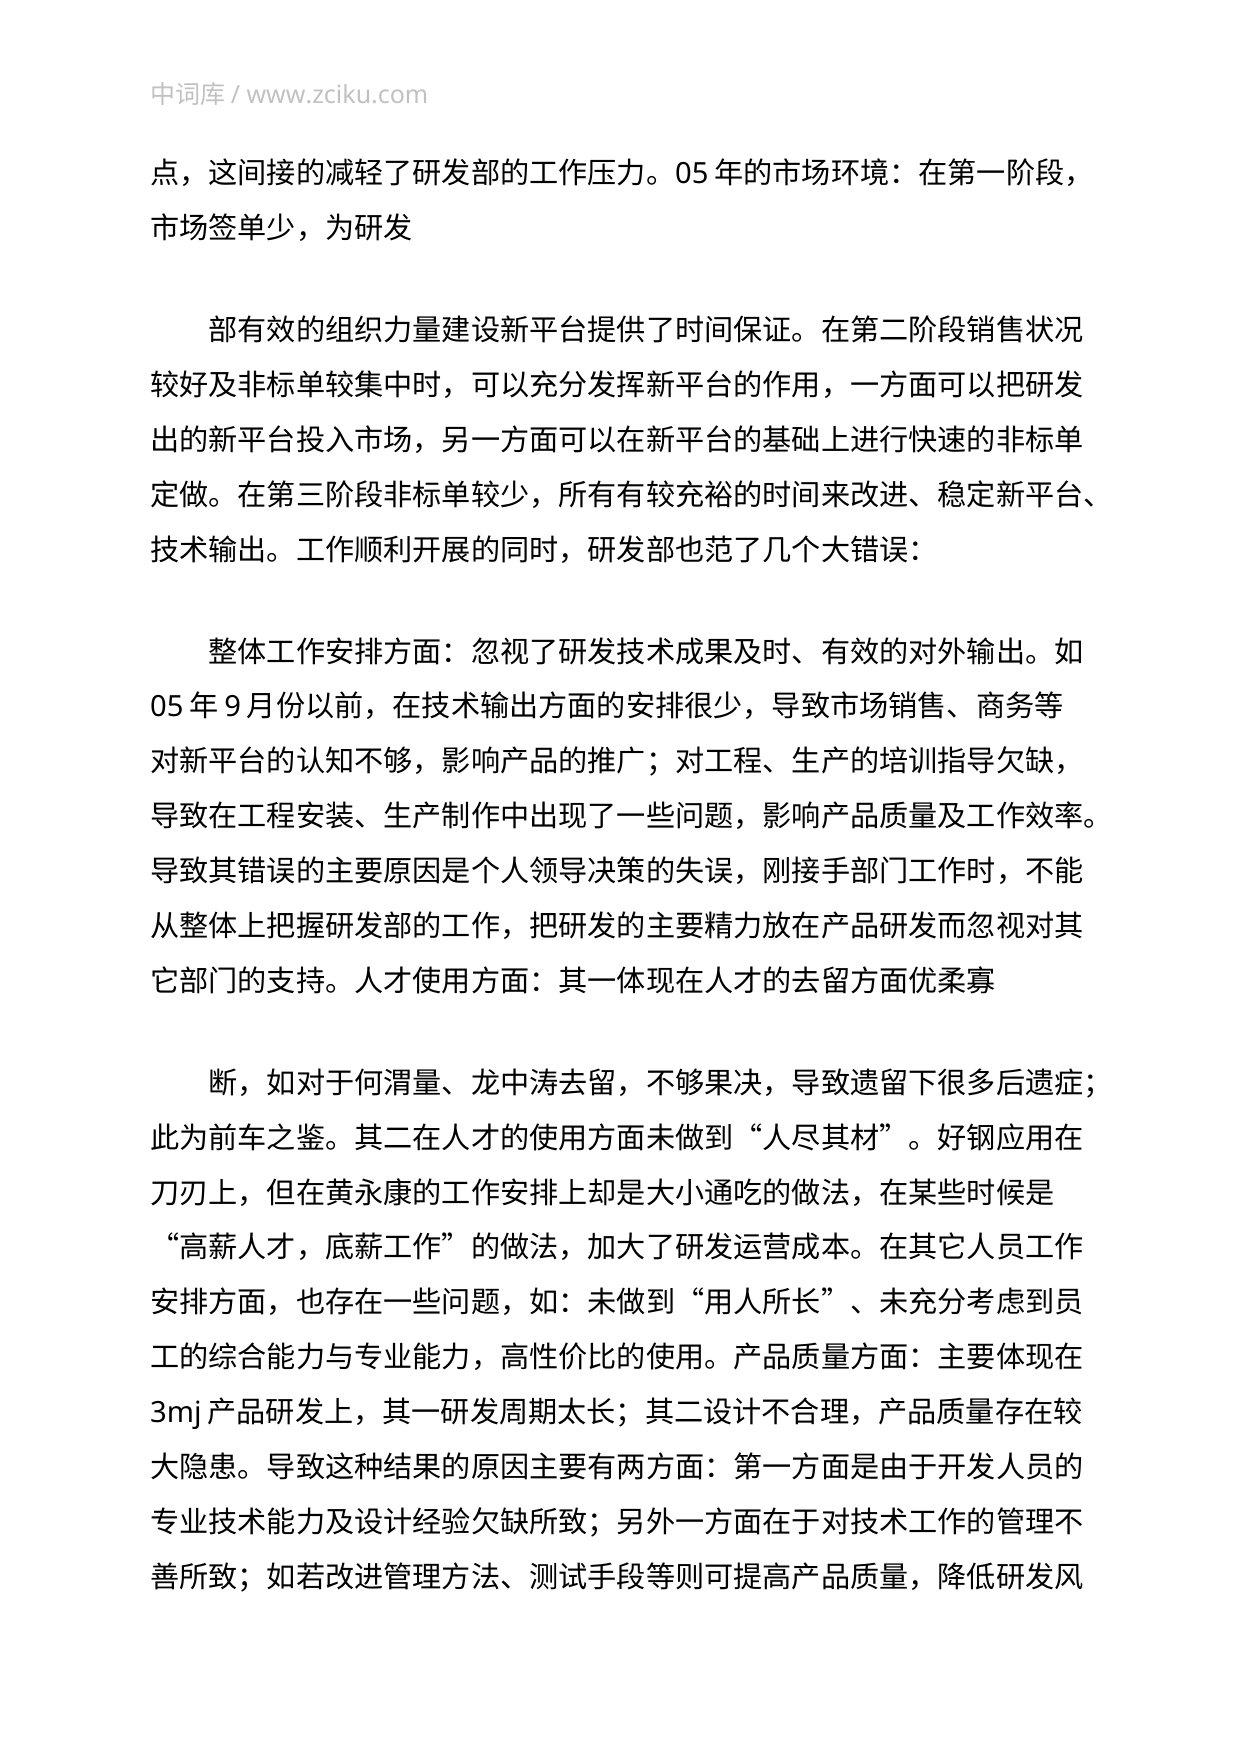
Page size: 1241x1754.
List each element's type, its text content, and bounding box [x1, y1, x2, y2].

text 部有效的组织力量建设新平台提供了时间保证。在第二阶段销售状况较好及非标单较集中时，可以充分发挥新平台的作用，一方面可以把研发出的新平台投入市场，另一方面可以在新平台的基础上进行快速的非标单定做。在第三阶段非标单较少，所有有较充裕的时间来改进、稳定新平台、技术输出。工作顺利开展的同时，研发部也范了几个大错误： [150, 307, 1090, 569]
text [150, 1059, 1090, 1596]
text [150, 150, 1090, 247]
text 整体工作安排方面：忽视了研发技术成果及时、有效的对外输出。如05年9月份以前，在技术输出方面的安排很少，导致市场销售、商务等对新平台的认知不够，影响产品的推广；对工程、生产的培训指导欠缺，导致在工程安装、生产制作中出现了一些问题，影响产品质量及工作效率。导致其错误的主要原因是个人领导决策的失误，刚接手部门工作时，不能从整体上把握研发部的工作，把研发的主要精力放在产品研发而忽视对其它部门的支持。人才使用方面：其一体现在人才的去留方面优柔寡 [150, 628, 1090, 1000]
